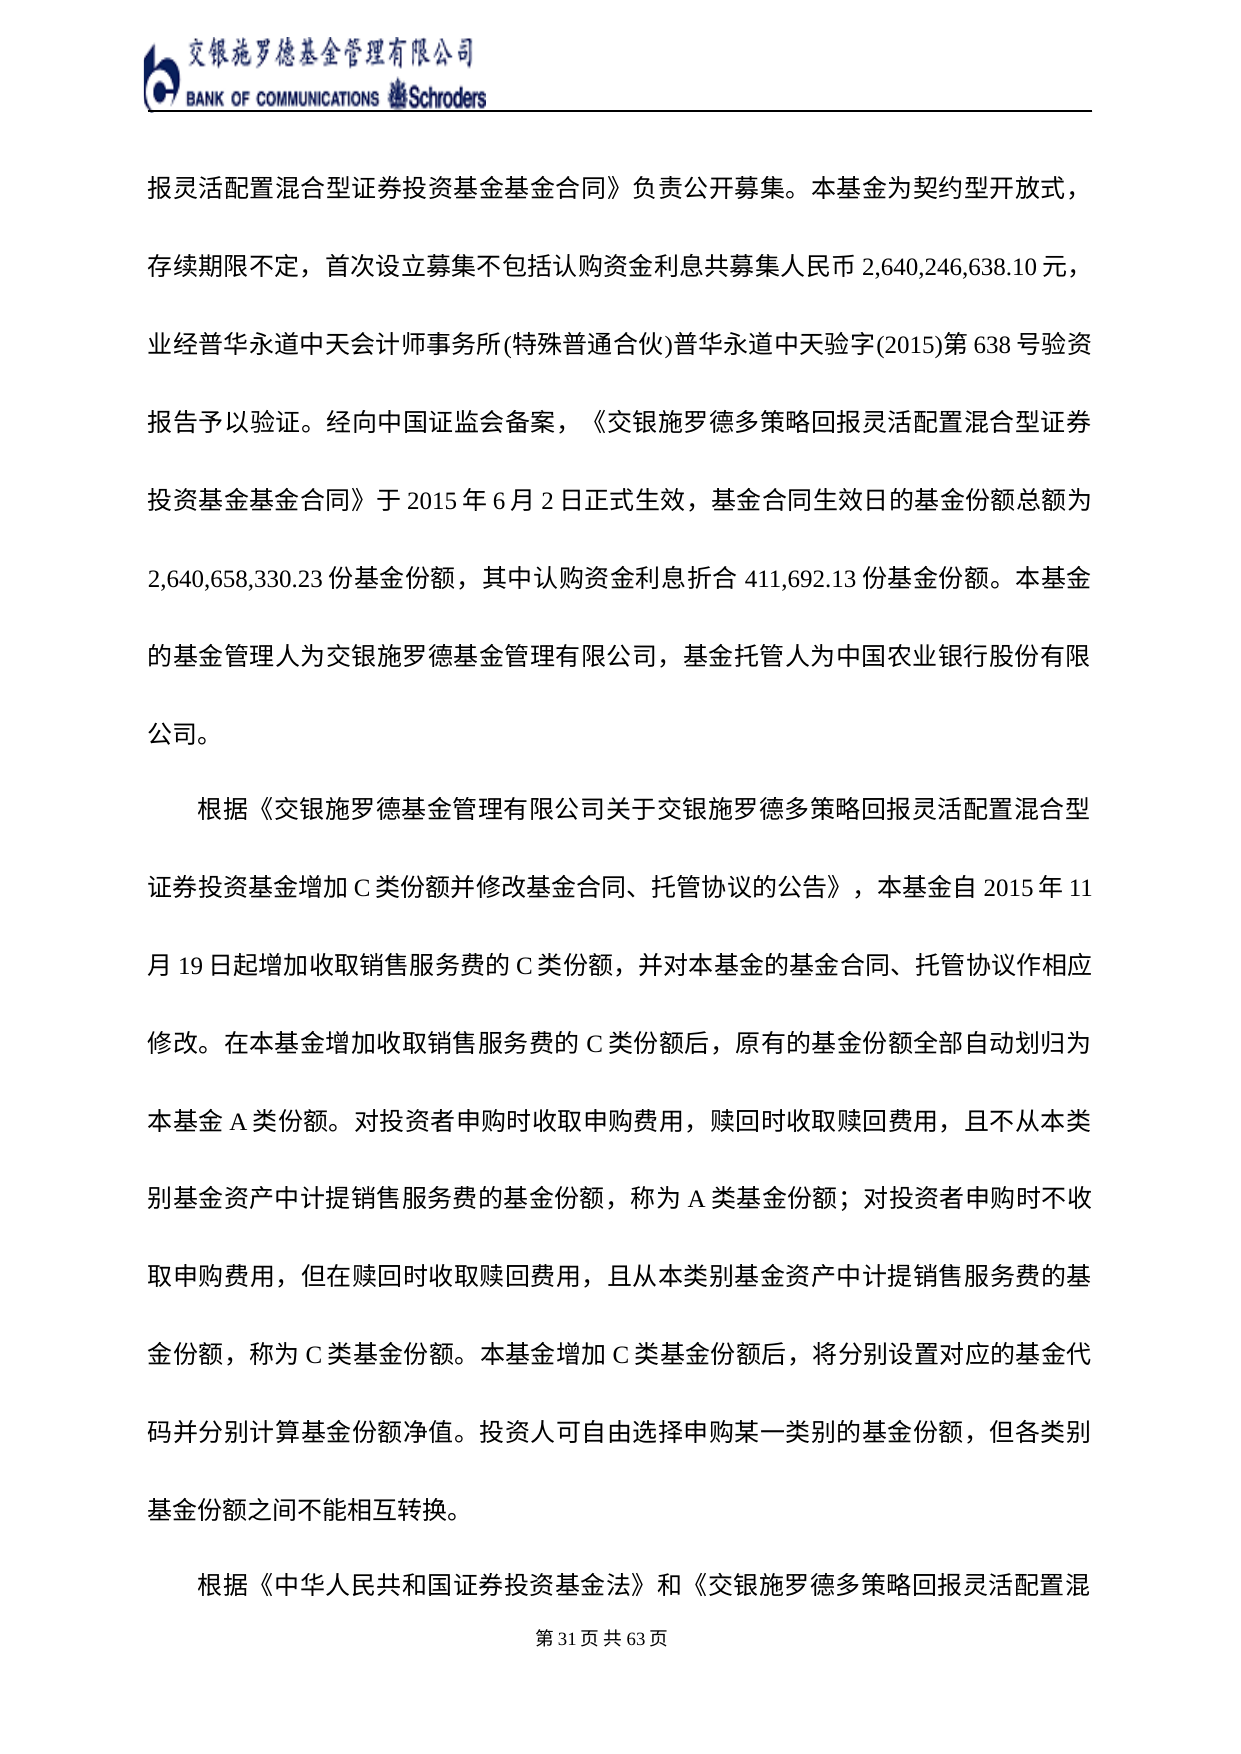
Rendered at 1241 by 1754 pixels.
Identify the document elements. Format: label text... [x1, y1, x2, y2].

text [148, 1551, 1092, 1616]
text 根据《交银施罗德基金管理有限公司关于交银施罗德多策略回报灵活配置混合型证券投资基金增加C类份额并修改基金合同、托管协议的公告》，本基金自2015年11月19日起增加收取销售服务费的C类份额，并对本基金的基金合同、托管协议作相应修改。在本基金增加收取销售服务费的C类份额后，原有的基金份额全部自动划归为本基金A类份额。对投资者申购时收取申购费用，赎回时收取赎回费用，且不从本类别基金资产中计提销售服务费的基金份额，称为A类基金份额；对投资者申购时不收取申购费用，但在赎回时收取赎回费用，且从本类别基金资产中计提销售服务费的基金份额，称为C类基金份额。本基金增加C类基金份额后，将分别设置对应的基金代码并分别计算基金份额净值。投资人可自由选择申购某一类别的基金份额，但各类别基金份额之间不能相互转换。 [148, 775, 1092, 1541]
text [148, 154, 1092, 765]
picture [143, 37, 486, 113]
